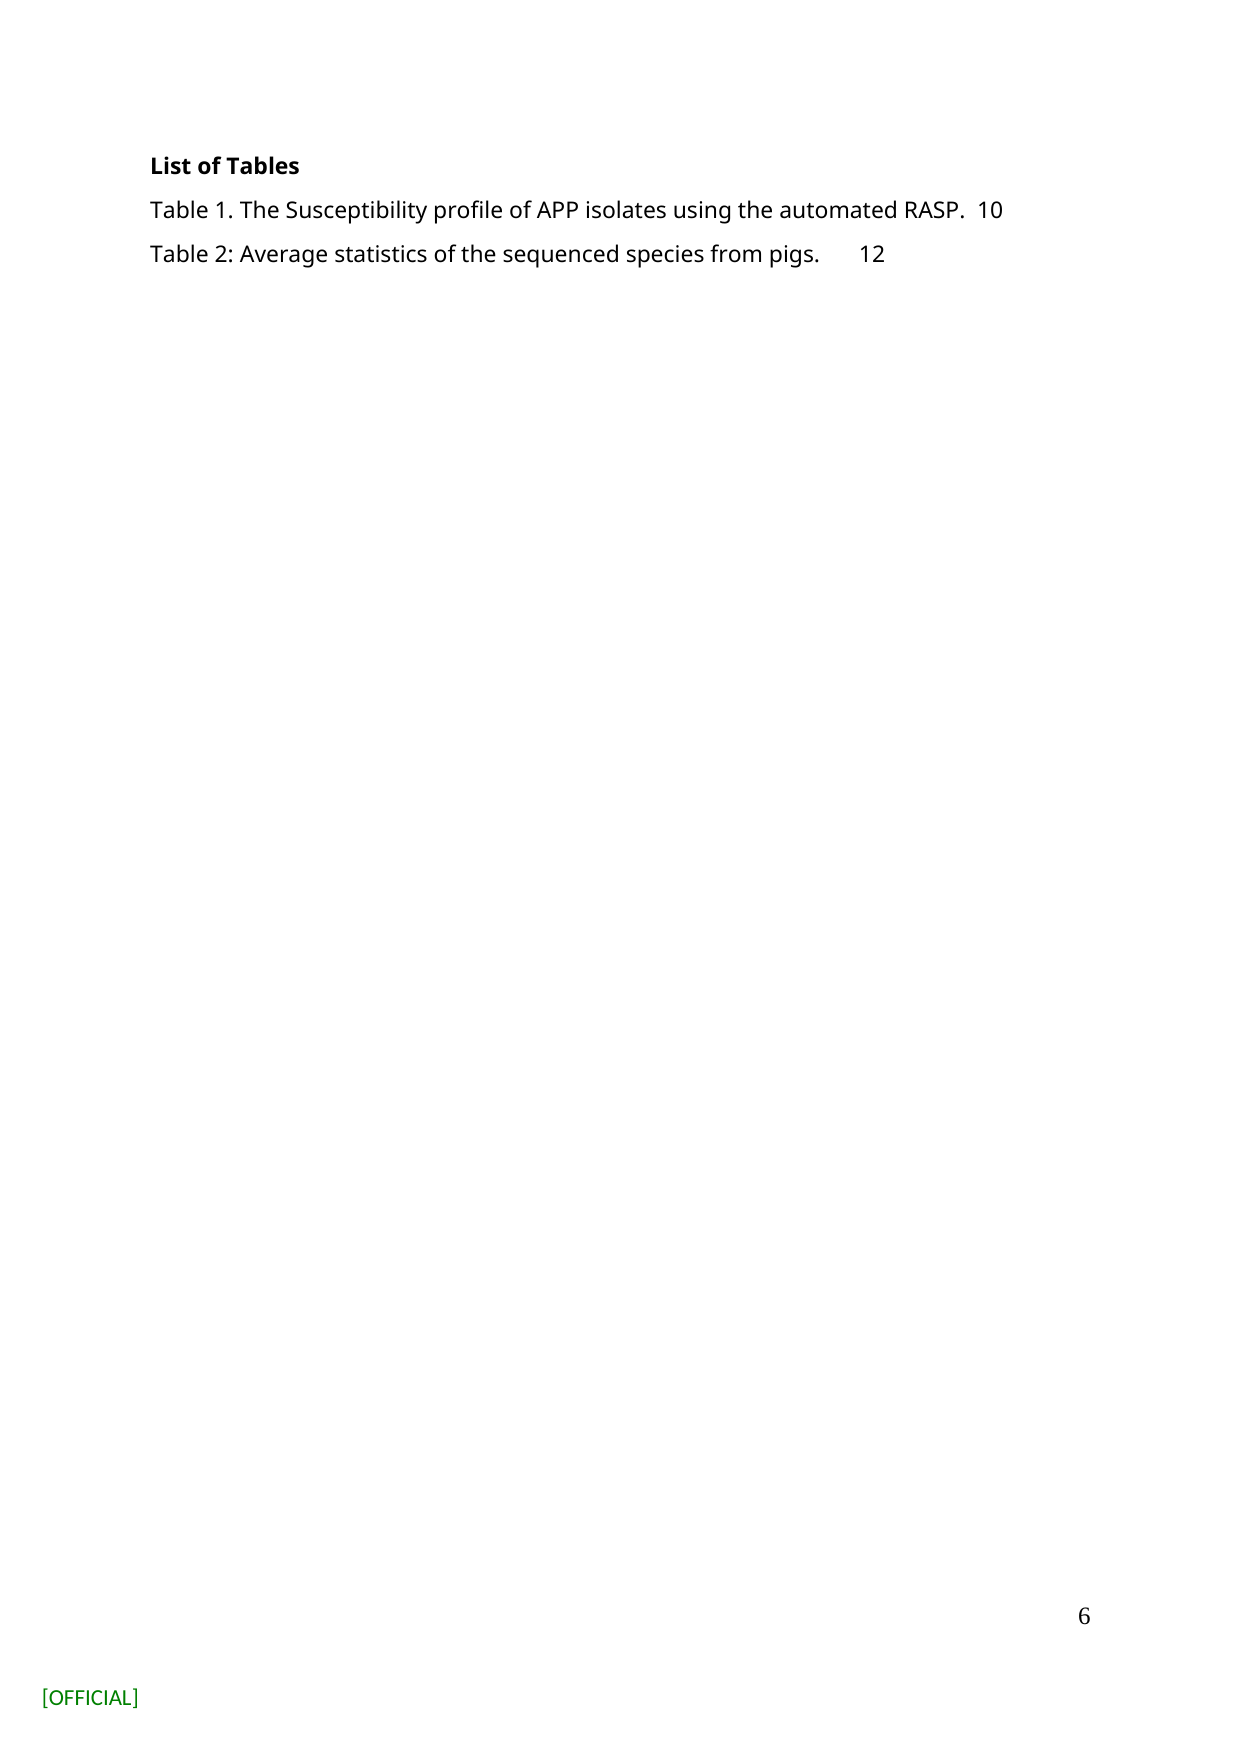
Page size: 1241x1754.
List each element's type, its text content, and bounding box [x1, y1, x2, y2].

text Table 2: Average statistics of the sequenced species from pigs. 12 [150, 237, 1090, 269]
list List of Tables [150, 150, 1090, 181]
